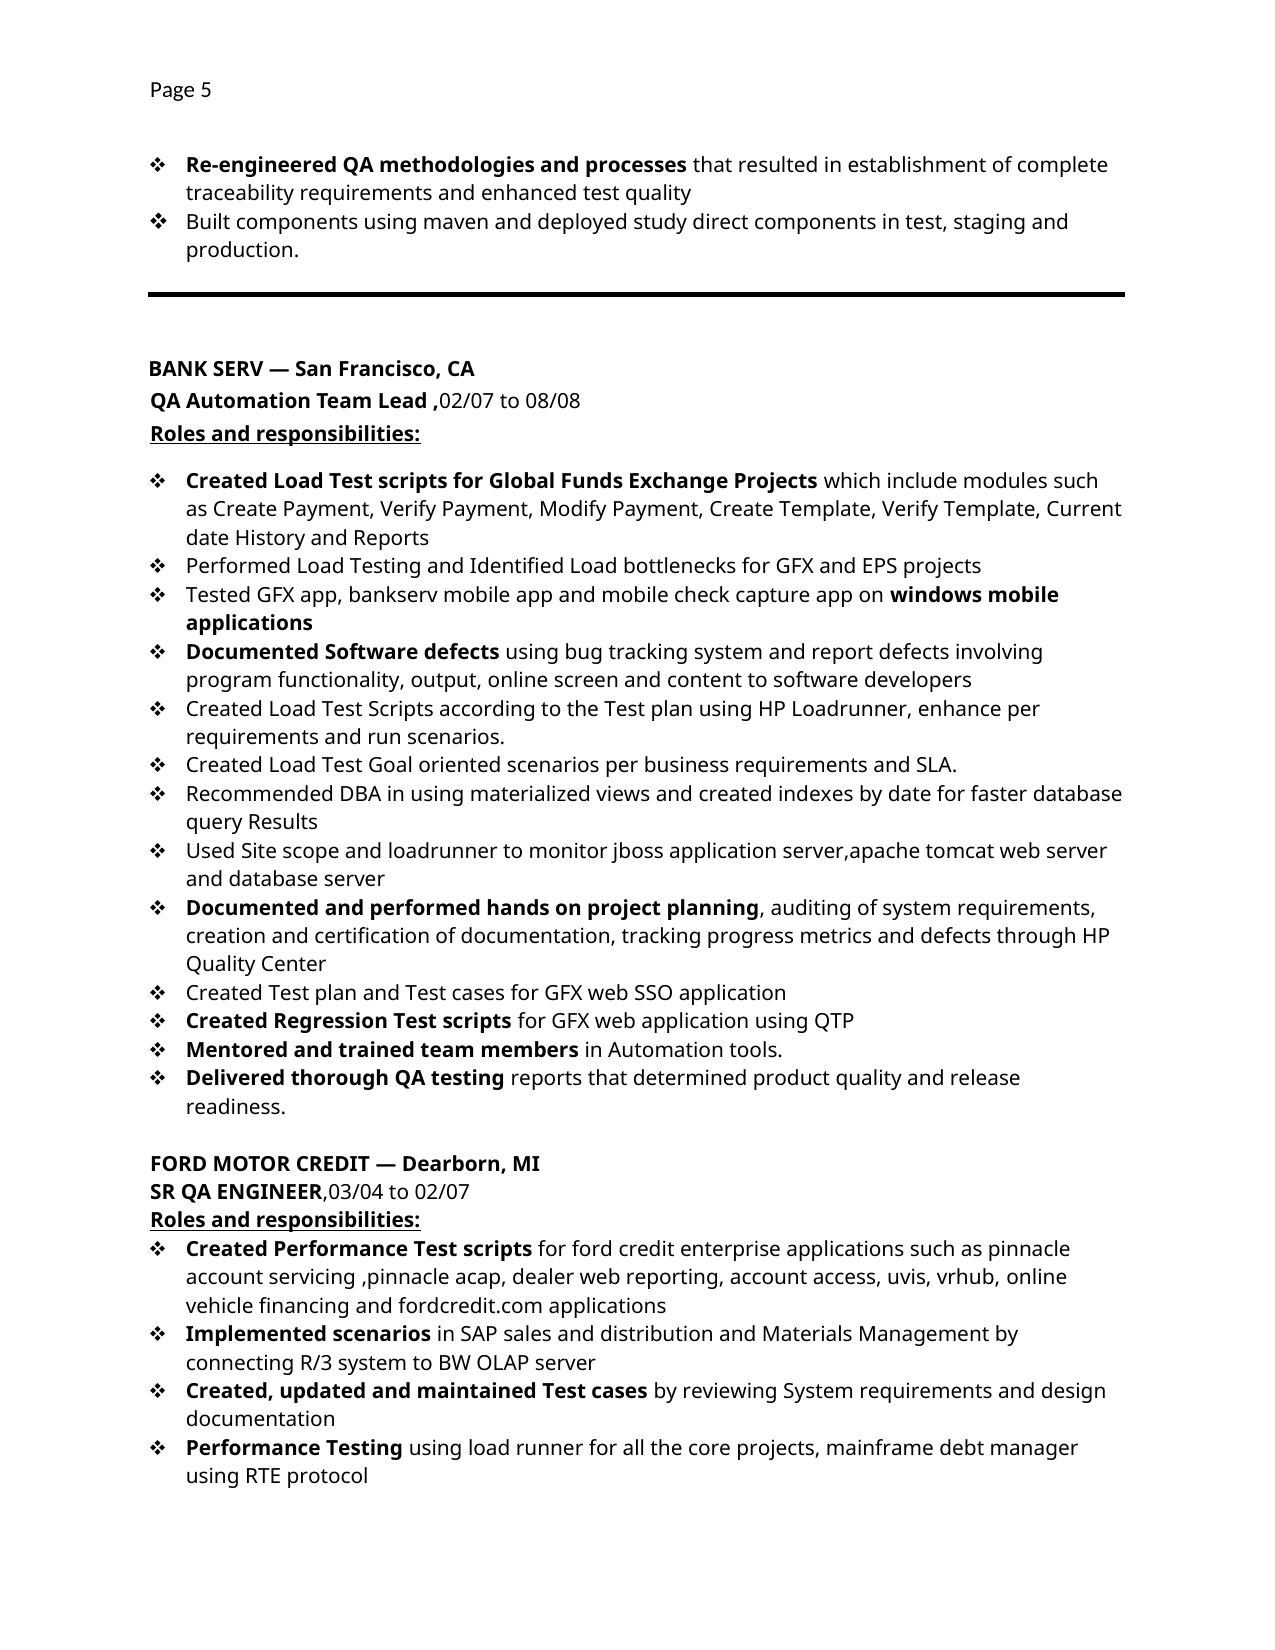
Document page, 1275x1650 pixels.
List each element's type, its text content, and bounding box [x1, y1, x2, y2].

list Created Test plan and Test cases for GFX web SSO application [148, 978, 1125, 1006]
list Used Site scope and loadrunner to monitor jboss application server,apache tomcat web server and database server [148, 836, 1125, 893]
list Re-engineered QA methodologies and processes that resulted in establishment of complete traceability requirements and enhanced test quality [148, 150, 1125, 207]
list Built components using maven and deployed study direct components in test, staging and production. [148, 207, 1125, 264]
list Performed Load Testing and Identified Load bottlenecks for GFX and EPS projects [148, 551, 1125, 580]
list Created Load Test scripts for Global Funds Exchange Projects which include modules such as Create Payment, Verify Payment, Modify Payment, Create Template, Verify Template, Current date History and Reports [148, 466, 1125, 551]
text SR QA ENGINEER,03/04 to 02/07 [150, 1177, 1125, 1206]
text QA Automation Team Lead ,02/07 to 08/08 [150, 386, 1125, 415]
list Documented Software defects using bug tracking system and report defects involving program functionality, output, online screen and content to software developers [148, 637, 1125, 694]
text Roles and responsibilities: [150, 1206, 1125, 1234]
list Created, updated and maintained Test cases by reviewing System requirements and design documentation [148, 1376, 1125, 1433]
list Mentored and trained team members in Automation tools. [148, 1035, 1125, 1063]
list Delivered thorough QA testing reports that determined product quality and release readiness. [148, 1063, 1125, 1120]
list Created Regression Test scripts for GFX web application using QTP [148, 1006, 1125, 1035]
text Roles and responsibilities: [150, 419, 1125, 447]
list Implemented scenarios in SAP sales and distribution and Materials Management by connecting R/3 system to BW OLAP server [148, 1319, 1125, 1376]
text Bank SERV — San Francisco, CA [148, 349, 1125, 382]
list Created Performance Test scripts for ford credit enterprise applications such as pinnacle account servicing ,pinnacle acap, dealer web reporting, account access, uvis, vrhub, online vehicle financing and fordcredit.com applications [148, 1234, 1125, 1319]
list Performance Testing using load runner for all the core projects, mainframe debt manager using RTE protocol [148, 1433, 1125, 1490]
list Recommended DBA in using materialized views and created indexes by date for faster database query Results [148, 779, 1125, 836]
list Created Load Test Scripts according to the Test plan using HP Loadrunner, enhance per requirements and run scenarios. [148, 694, 1125, 751]
list Created Load Test Goal oriented scenarios per business requirements and SLA. [148, 751, 1125, 779]
text Ford MoTOR CREDIT — Dearborn, MI [150, 1149, 1125, 1177]
list Tested GFX app, bankserv mobile app and mobile check capture app on windows mobile applications [148, 580, 1125, 637]
list Documented and performed hands on project planning, auditing of system requirements, creation and certification of documentation, tracking progress metrics and defects through HP Quality Center [148, 893, 1125, 978]
